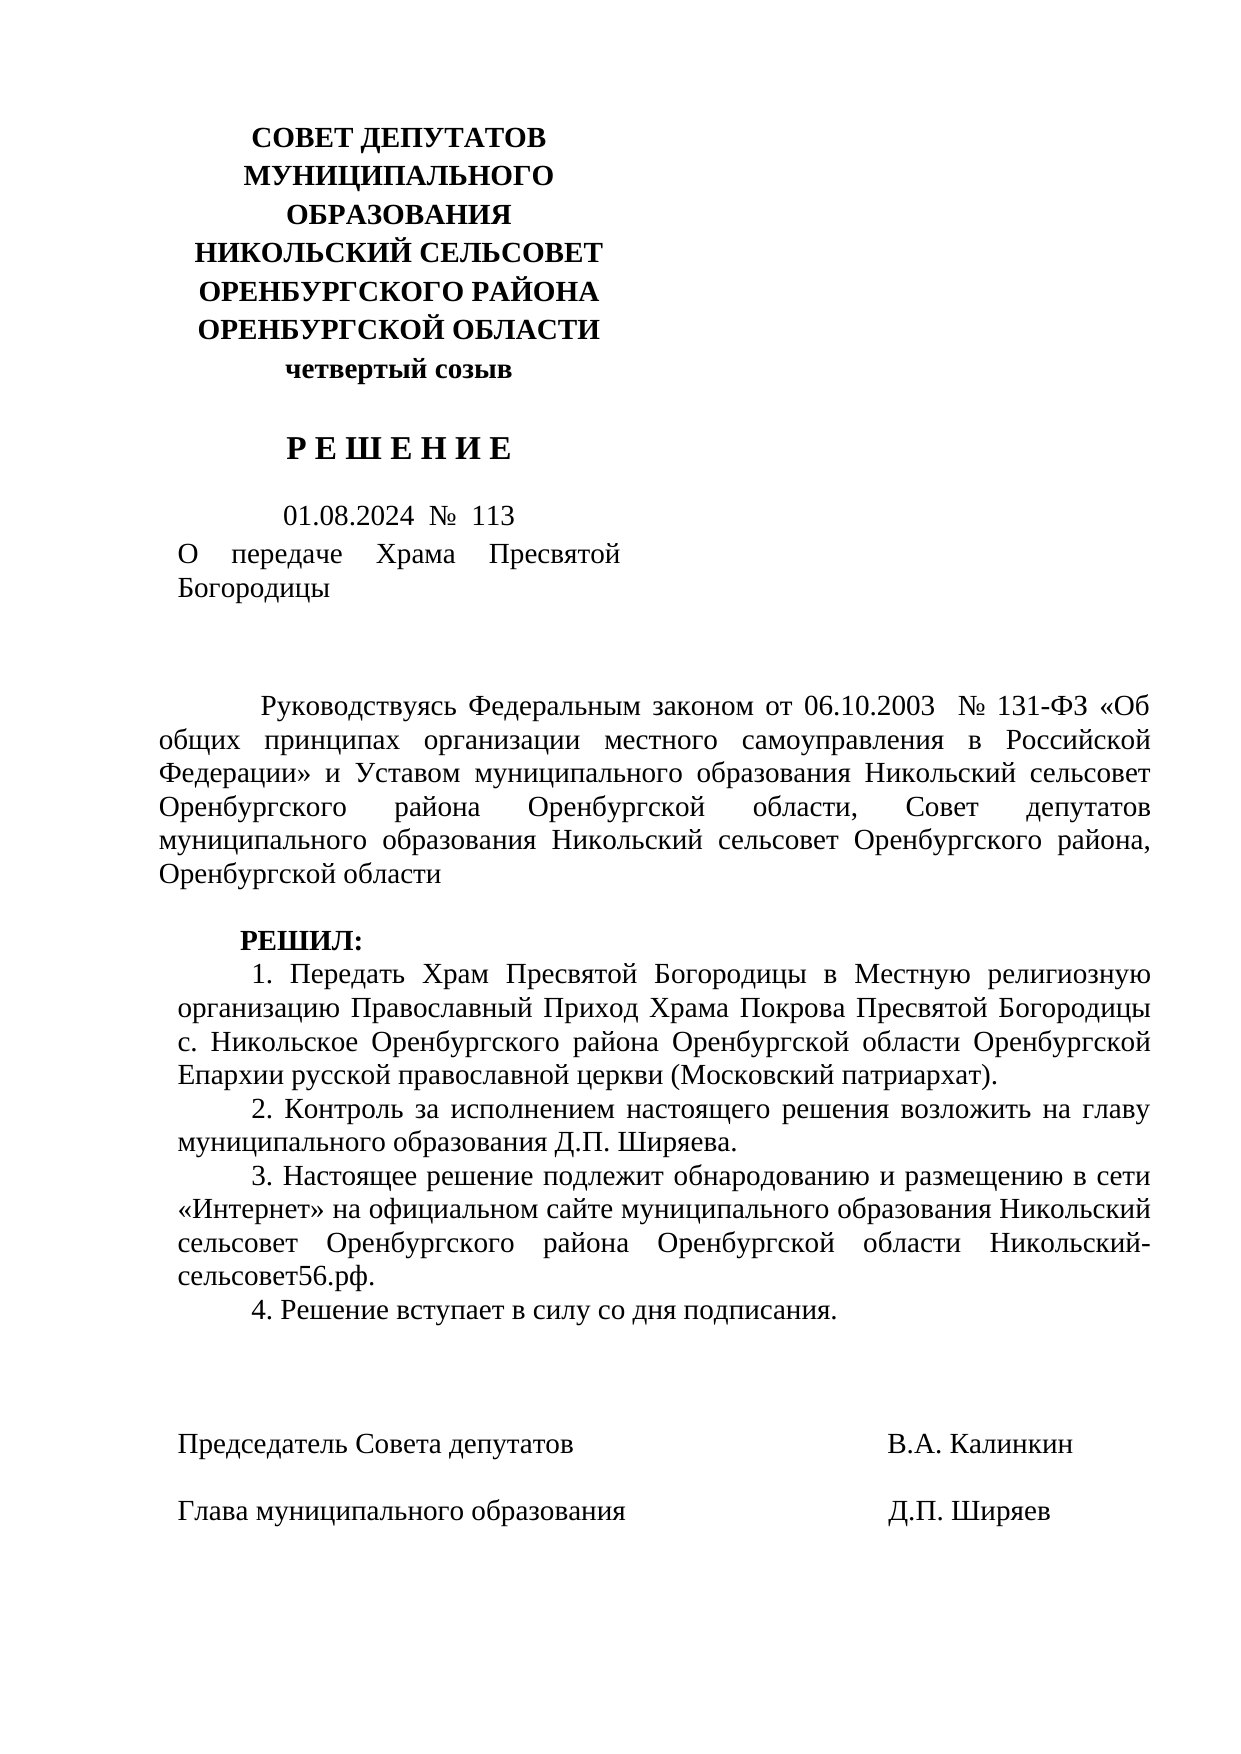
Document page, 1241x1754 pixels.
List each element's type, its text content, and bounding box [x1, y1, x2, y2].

text Руководствуясь Федеральным законом от 06.10.2003 № 131-ФЗ «Об общих принципах организации местного самоуправления в Российской Федерации» и Уставом муниципального образования Никольский сельсовет Оренбургского района Оренбургской области, Совет депутатов муниципального образования Никольский сельсовет Оренбургского района, Оренбургской области [158, 688, 1152, 889]
text Глава муниципального образования Д.П. Ширяев [177, 1493, 1152, 1527]
table_cell О передаче Храма Пресвятой Богородицы [170, 536, 628, 603]
text РЕШИЛ: [158, 923, 1152, 957]
table_cell 01.08.2024 № 113 [170, 498, 628, 536]
text 3. Настоящее решение подлежит обнародованию и размещению в сети «Интернет» на официальном сайте муниципального образования Никольский сельсовет Оренбургского района Оренбургской области Никольский-сельсовет56.рф. [177, 1158, 1152, 1292]
text Председатель Совета депутатов В.А. Калинкин [177, 1426, 1152, 1460]
table_header СОВЕТ ДЕПУТАТОВ МУНИЦИПАЛЬНОГО ОБРАЗОВАНИЯ НИКОЛЬСКИЙ СЕЛЬСОВЕТ ОРЕНБУРГСКОГО РАЙОНА ОРЕНБУРГСКОЙ ОБЛАСТИ четвертый созыв Р Е Ш Е Н И Е [170, 120, 628, 498]
text 1. Передать Храм Пресвятой Богородицы в Местную религиозную организацию Православный Приход Храма Покрова Пресвятой Богородицы с. Никольское Оренбургского района Оренбургской области Оренбургской Епархии русской православной церкви (Московский патриархат). [177, 957, 1152, 1091]
text 2. Контроль за исполнением настоящего решения возложить на главу муниципального образования Д.П. Ширяева. [177, 1091, 1152, 1158]
text 4. Решение вступает в силу со дня подписания. [177, 1292, 1152, 1326]
